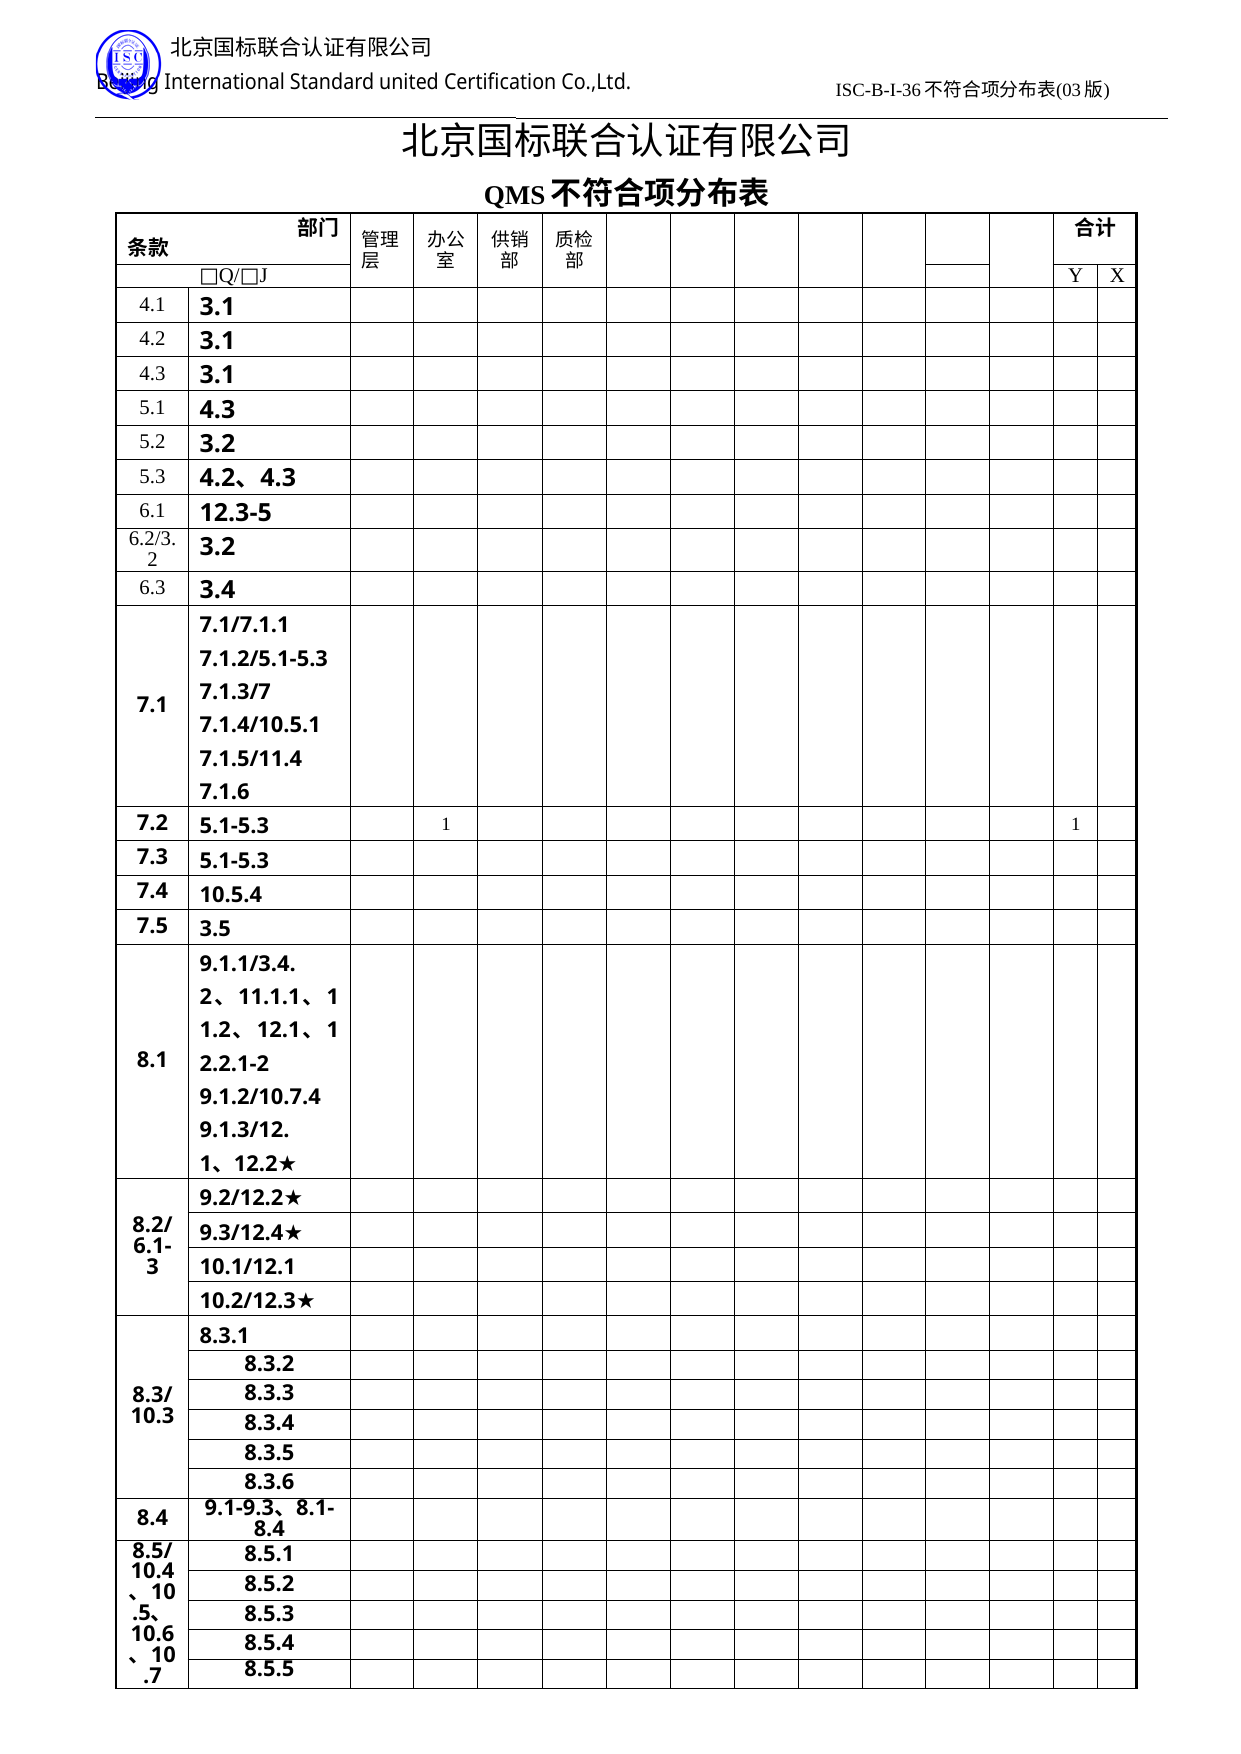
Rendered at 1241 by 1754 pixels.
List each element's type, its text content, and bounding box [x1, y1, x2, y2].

table_cell 7.1/7.1.1 7.1.2/5.1-5.3 7.1.3/7 7.1.4/10.5.1 7.1.5/11.4 7.1.6 [189, 606, 350, 806]
table_cell [351, 1316, 413, 1350]
table_cell 7.3 [117, 841, 188, 875]
table_cell [351, 1499, 413, 1540]
table_cell [607, 288, 670, 322]
table_cell [990, 910, 1053, 943]
table_cell [990, 1380, 1053, 1409]
table_cell [799, 426, 862, 459]
table_cell [543, 391, 606, 425]
table_cell [414, 841, 477, 875]
table_cell [414, 1630, 477, 1659]
table_cell [414, 1601, 477, 1629]
picture [95, 30, 163, 99]
table_cell 8.3.5 [189, 1440, 350, 1468]
table_cell [671, 1601, 734, 1629]
table_cell [414, 357, 477, 390]
table_cell [607, 1248, 670, 1281]
table_cell [799, 460, 862, 493]
table_cell [414, 426, 477, 459]
table_cell [926, 1499, 989, 1540]
table_cell [926, 841, 989, 875]
table_cell [990, 572, 1053, 605]
table_cell [543, 357, 606, 390]
table_cell [1054, 1316, 1097, 1350]
table_cell [1098, 1316, 1135, 1350]
table_cell 8.5.1 [189, 1541, 350, 1570]
table_cell [414, 910, 477, 943]
table_cell [607, 1469, 670, 1498]
table_cell [671, 1248, 734, 1281]
table_cell [735, 1380, 798, 1409]
table_cell 3.2 [189, 426, 350, 459]
table_cell [926, 357, 989, 390]
table_cell [799, 1248, 862, 1281]
table_cell [671, 1469, 734, 1498]
table_cell [351, 1282, 413, 1315]
table_cell [478, 572, 542, 605]
table_cell [543, 1469, 606, 1498]
table_header 合计 [1054, 214, 1135, 264]
table_cell [478, 841, 542, 875]
table_cell [1054, 460, 1097, 493]
table_cell [926, 1660, 989, 1688]
table_cell [926, 426, 989, 459]
table_cell [990, 876, 1053, 909]
table_cell [863, 357, 925, 390]
table_cell 8.5.4 [189, 1630, 350, 1659]
table_cell [1098, 529, 1135, 571]
table_cell [1054, 1440, 1097, 1468]
table_cell [607, 910, 670, 943]
table_cell [863, 1469, 925, 1498]
table_cell [478, 910, 542, 943]
table_cell [1098, 1380, 1135, 1409]
table_cell 8.3.3 [189, 1380, 350, 1409]
table_cell 4.3 [189, 391, 350, 425]
table_cell [863, 391, 925, 425]
table_cell [926, 265, 989, 287]
table_cell [926, 1316, 989, 1350]
table_cell [799, 1571, 862, 1599]
table_cell [543, 1282, 606, 1315]
table_cell [351, 1440, 413, 1468]
table_cell [671, 876, 734, 909]
table_cell [607, 426, 670, 459]
table_cell [543, 1630, 606, 1659]
table_cell [926, 945, 989, 1178]
table_cell [735, 1179, 798, 1212]
table_cell [351, 529, 413, 571]
table_cell [671, 426, 734, 459]
table_cell [671, 945, 734, 1178]
table_cell □Q/□J [117, 265, 350, 287]
table_cell [671, 357, 734, 390]
table_cell [926, 529, 989, 571]
table_cell [671, 910, 734, 943]
table_cell [478, 288, 542, 322]
table_cell [863, 460, 925, 493]
table_cell [735, 1440, 798, 1468]
table_cell [607, 1213, 670, 1247]
table_cell [799, 1351, 862, 1379]
table_cell [414, 1282, 477, 1315]
table_cell [1054, 1499, 1097, 1540]
table_cell [607, 876, 670, 909]
table_cell [1098, 460, 1135, 493]
table_cell [671, 495, 734, 528]
table_cell 8.5.2 [189, 1571, 350, 1599]
table_header [607, 214, 670, 287]
table_cell [799, 357, 862, 390]
table_cell [990, 460, 1053, 493]
table_cell [1054, 841, 1097, 875]
table_cell [607, 1380, 670, 1409]
table_cell [414, 1571, 477, 1599]
table_cell [926, 323, 989, 356]
table_cell [735, 288, 798, 322]
table_header 质检部 [543, 214, 606, 287]
table_cell 8.2/6.1-3 [117, 1179, 188, 1315]
table_cell [607, 460, 670, 493]
table_cell [478, 876, 542, 909]
table_cell [543, 323, 606, 356]
table_cell 8.3.2 [189, 1351, 350, 1379]
table_cell [414, 1351, 477, 1379]
table_cell [414, 1179, 477, 1212]
table_cell 4.1 [117, 288, 188, 322]
table_cell [863, 1630, 925, 1659]
table_cell [478, 1179, 542, 1212]
table_cell [1054, 1179, 1097, 1212]
table_cell [478, 1248, 542, 1281]
table_cell [735, 807, 798, 840]
table_cell [990, 606, 1053, 806]
table_cell [990, 1630, 1053, 1659]
table_cell [478, 807, 542, 840]
table_cell [607, 841, 670, 875]
table_cell [478, 606, 542, 806]
table_cell [671, 1410, 734, 1438]
text QMS不符合项分布表 [96, 174, 1157, 212]
table_cell [543, 945, 606, 1178]
table_cell [478, 495, 542, 528]
table_cell [671, 1282, 734, 1315]
table_cell [735, 1282, 798, 1315]
table_header [863, 214, 925, 287]
table_cell [478, 426, 542, 459]
table_cell [926, 807, 989, 840]
table_cell [351, 1380, 413, 1409]
table_cell [735, 1316, 798, 1350]
table_cell 5.1-5.3 [189, 841, 350, 875]
table_cell [799, 876, 862, 909]
table_cell [1098, 606, 1135, 806]
table_cell [926, 1440, 989, 1468]
table_cell [735, 1213, 798, 1247]
table_cell [799, 572, 862, 605]
table_cell [990, 1316, 1053, 1350]
table_cell [863, 529, 925, 571]
table_cell [414, 1499, 477, 1540]
table_cell [543, 1316, 606, 1350]
table_cell [799, 1541, 862, 1570]
table_cell [1098, 1541, 1135, 1570]
table_cell [863, 1440, 925, 1468]
table_cell [1054, 1601, 1097, 1629]
table_cell [543, 1660, 606, 1688]
table_cell [414, 288, 477, 322]
table_cell [1098, 1282, 1135, 1315]
table_cell [671, 391, 734, 425]
table_cell [351, 1630, 413, 1659]
table_cell [735, 1351, 798, 1379]
table_cell [414, 323, 477, 356]
table_cell [543, 460, 606, 493]
table_cell [735, 1248, 798, 1281]
table_cell [863, 572, 925, 605]
table_cell [543, 1213, 606, 1247]
table_cell [735, 460, 798, 493]
table_cell [607, 1316, 670, 1350]
table_cell [926, 495, 989, 528]
table_cell [990, 1499, 1053, 1540]
table_cell [414, 572, 477, 605]
table_cell 12.3-5 [189, 495, 350, 528]
table_cell 9.1.1/3.4.2、11.1.1、11.2、12.1、12.2.1-2 9.1.2/10.7.4 9.1.3/12.1、12.2★ [189, 945, 350, 1178]
table_cell [1054, 1248, 1097, 1281]
table_cell [990, 1248, 1053, 1281]
table_cell [543, 1499, 606, 1540]
table_cell [351, 460, 413, 493]
table_cell [671, 288, 734, 322]
table_cell 10.2/12.3★ [189, 1282, 350, 1315]
table_cell [799, 1469, 862, 1498]
table_cell 5.2 [117, 426, 188, 459]
table_cell [607, 1410, 670, 1438]
table_cell [735, 495, 798, 528]
table_cell [990, 945, 1053, 1178]
table_cell [863, 1380, 925, 1409]
table_cell [671, 1440, 734, 1468]
table_cell 7.1 [117, 606, 188, 806]
table_cell [863, 1282, 925, 1315]
table_cell [863, 910, 925, 943]
table_cell [1054, 529, 1097, 571]
table_cell [990, 841, 1053, 875]
table_cell [926, 910, 989, 943]
table_cell [543, 1571, 606, 1599]
table_cell [671, 1380, 734, 1409]
table_cell [990, 391, 1053, 425]
table_cell [1098, 910, 1135, 943]
table_cell [863, 426, 925, 459]
table_cell [671, 1213, 734, 1247]
table_cell [1098, 323, 1135, 356]
table_cell [863, 606, 925, 806]
table_cell 8.3.4 [189, 1410, 350, 1438]
table_cell [351, 1571, 413, 1599]
table_cell [990, 807, 1053, 840]
table_cell [1098, 876, 1135, 909]
table_cell [478, 1380, 542, 1409]
table_cell [863, 1601, 925, 1629]
table_cell [1054, 1469, 1097, 1498]
table_cell [735, 1410, 798, 1438]
table_cell [926, 606, 989, 806]
table_cell [478, 1469, 542, 1498]
table_cell [1098, 945, 1135, 1178]
table_cell [799, 391, 862, 425]
table_cell [863, 288, 925, 322]
table_cell [478, 391, 542, 425]
table_cell [863, 1179, 925, 1212]
table_cell [1054, 876, 1097, 909]
table_cell [607, 1440, 670, 1468]
table_cell [671, 1351, 734, 1379]
table_cell [1098, 391, 1135, 425]
table_cell 3.1 [189, 323, 350, 356]
table_cell [351, 1351, 413, 1379]
table_cell [351, 1469, 413, 1498]
table_cell 6.2/3.2 [117, 529, 188, 571]
table_cell [607, 606, 670, 806]
table_cell [543, 876, 606, 909]
table_cell [671, 1660, 734, 1688]
table_cell [799, 807, 862, 840]
table_cell [414, 1440, 477, 1468]
table_cell 5.1-5.3 [189, 807, 350, 840]
table_cell [351, 495, 413, 528]
table_cell [671, 1499, 734, 1540]
table_cell 8.5.3 [189, 1601, 350, 1629]
table_cell [990, 1601, 1053, 1629]
table_cell [735, 357, 798, 390]
table_cell [1054, 323, 1097, 356]
table_header [990, 214, 1053, 287]
table_cell [735, 529, 798, 571]
table_cell [990, 288, 1053, 322]
table_cell [478, 1440, 542, 1468]
table_cell [607, 323, 670, 356]
table_cell [414, 460, 477, 493]
table_cell [863, 1660, 925, 1688]
table_cell [543, 910, 606, 943]
table_cell [990, 357, 1053, 390]
table_cell [351, 288, 413, 322]
table_cell 8.4 [117, 1499, 188, 1540]
table_cell [543, 1410, 606, 1438]
table_cell Y [1054, 265, 1097, 287]
table_cell [1054, 910, 1097, 943]
table_cell [607, 1571, 670, 1599]
table_cell 3.2 [189, 529, 350, 571]
table_cell 6.1 [117, 495, 188, 528]
table_cell [543, 1541, 606, 1570]
table_cell [478, 460, 542, 493]
table_cell [671, 807, 734, 840]
table_cell [926, 288, 989, 322]
table_cell [414, 1248, 477, 1281]
table_cell [1054, 1380, 1097, 1409]
table_cell [607, 1282, 670, 1315]
table_cell [799, 495, 862, 528]
table_cell [1054, 1630, 1097, 1659]
table_cell [799, 1630, 862, 1659]
table_cell 9.3/12.4★ [189, 1213, 350, 1247]
table_cell [735, 910, 798, 943]
table_cell [863, 1541, 925, 1570]
table_cell [351, 572, 413, 605]
table_cell [1098, 841, 1135, 875]
table_cell [414, 391, 477, 425]
table_cell [1054, 495, 1097, 528]
text 北京国标联合认证有限公司 [96, 124, 1157, 162]
table_cell [671, 572, 734, 605]
table_cell [926, 1601, 989, 1629]
table_cell [990, 529, 1053, 571]
table_cell [607, 495, 670, 528]
table_cell 8.1 [117, 945, 188, 1178]
table_cell [351, 1541, 413, 1570]
table_cell [414, 1660, 477, 1688]
table_cell [990, 323, 1053, 356]
table_cell [863, 841, 925, 875]
table_cell [478, 1351, 542, 1379]
table_cell [351, 1601, 413, 1629]
table_cell [351, 1179, 413, 1212]
table_cell [990, 1541, 1053, 1570]
table_cell [543, 1601, 606, 1629]
table_cell [671, 1541, 734, 1570]
table_cell [1098, 1248, 1135, 1281]
table_cell 9.2/12.2★ [189, 1179, 350, 1212]
table_cell [351, 1213, 413, 1247]
table_cell [799, 945, 862, 1178]
table_cell [735, 391, 798, 425]
table_cell [414, 1213, 477, 1247]
table_cell [351, 391, 413, 425]
table_cell [1054, 606, 1097, 806]
table_cell [607, 391, 670, 425]
table_cell [351, 910, 413, 943]
table_cell [351, 357, 413, 390]
table_cell [1054, 1282, 1097, 1315]
table_cell [1098, 495, 1135, 528]
table_cell [799, 841, 862, 875]
table_cell [414, 606, 477, 806]
table_cell 5.1 [117, 391, 188, 425]
table_cell [863, 945, 925, 1178]
table_cell [671, 460, 734, 493]
table_cell [863, 1316, 925, 1350]
table_cell 5.3 [117, 460, 188, 493]
table_cell [607, 1179, 670, 1212]
table_cell [671, 1179, 734, 1212]
table_cell [799, 606, 862, 806]
table_cell [735, 945, 798, 1178]
table_cell [478, 1499, 542, 1540]
table_cell [607, 1541, 670, 1570]
table_cell [543, 1440, 606, 1468]
table_cell [543, 288, 606, 322]
table_cell [607, 945, 670, 1178]
table_cell X [1098, 265, 1135, 287]
table_cell [543, 1380, 606, 1409]
table_cell [1098, 1571, 1135, 1599]
table_cell [926, 876, 989, 909]
table_cell 3.1 [189, 288, 350, 322]
table_cell [990, 426, 1053, 459]
table_cell [543, 841, 606, 875]
table_cell [926, 1213, 989, 1247]
table_cell [543, 426, 606, 459]
table_cell [1054, 572, 1097, 605]
table_cell [735, 572, 798, 605]
table_cell [671, 841, 734, 875]
table_cell [478, 1541, 542, 1570]
table_cell [351, 841, 413, 875]
table_cell [543, 572, 606, 605]
table_cell [735, 1571, 798, 1599]
table_cell 4.2、4.3 [189, 460, 350, 493]
table_cell [351, 1410, 413, 1438]
table_cell [926, 391, 989, 425]
table_cell [926, 1410, 989, 1438]
table_cell 6.3 [117, 572, 188, 605]
table_cell [478, 1282, 542, 1315]
table_cell [735, 1541, 798, 1570]
table_cell [990, 1469, 1053, 1498]
table_cell [1098, 1213, 1135, 1247]
table_cell 3.4 [189, 572, 350, 605]
table_cell [735, 606, 798, 806]
table_cell [478, 1630, 542, 1659]
table_cell 10.1/12.1 [189, 1248, 350, 1281]
table_cell [990, 1410, 1053, 1438]
table_cell [799, 1601, 862, 1629]
table_cell [863, 807, 925, 840]
table_cell [863, 876, 925, 909]
table_cell [990, 1179, 1053, 1212]
table_cell [414, 495, 477, 528]
table_cell [351, 876, 413, 909]
table_cell [478, 357, 542, 390]
table_cell [607, 1499, 670, 1540]
table_cell [351, 323, 413, 356]
table_cell [863, 495, 925, 528]
table_cell [543, 606, 606, 806]
table_cell [799, 1440, 862, 1468]
table_cell [799, 1660, 862, 1688]
table_cell [735, 841, 798, 875]
table_cell [1054, 945, 1097, 1178]
table_cell [351, 606, 413, 806]
table_header 管理层 [351, 214, 413, 287]
table_cell [926, 460, 989, 493]
table_header 办公室 [414, 214, 477, 287]
table_cell [543, 807, 606, 840]
table_cell [414, 1541, 477, 1570]
table_cell [1098, 1179, 1135, 1212]
table_cell [1054, 1351, 1097, 1379]
table_cell [671, 1571, 734, 1599]
table_cell [799, 1316, 862, 1350]
table_cell [1054, 1213, 1097, 1247]
table_cell [607, 1601, 670, 1629]
table_cell [478, 1660, 542, 1688]
table_cell [799, 1380, 862, 1409]
table_cell 3.1 [189, 357, 350, 390]
table_cell [735, 1499, 798, 1540]
table_cell 8.5.5 [189, 1660, 350, 1688]
table_cell [990, 1440, 1053, 1468]
table_cell [1054, 391, 1097, 425]
table_cell [1098, 288, 1135, 322]
table_cell 9.1-9.3、8.1-8.4 [189, 1499, 350, 1540]
table_cell [607, 572, 670, 605]
table_cell [543, 1351, 606, 1379]
table_header 供销部 [478, 214, 542, 287]
table_cell [351, 807, 413, 840]
table_cell 4.3 [117, 357, 188, 390]
table_cell 1 [414, 807, 477, 840]
table_cell [351, 1660, 413, 1688]
table_cell [543, 1179, 606, 1212]
table_cell [671, 529, 734, 571]
table_cell [351, 426, 413, 459]
table_cell [799, 529, 862, 571]
table_cell [735, 426, 798, 459]
table_cell [990, 1660, 1053, 1688]
table_cell [478, 323, 542, 356]
table_cell [863, 1351, 925, 1379]
table_cell 8.3.1 [189, 1316, 350, 1350]
table_cell [926, 1248, 989, 1281]
table_cell [735, 1469, 798, 1498]
table_cell [1098, 426, 1135, 459]
table_cell [607, 357, 670, 390]
table_cell [735, 1601, 798, 1629]
table_cell [863, 323, 925, 356]
table_header [926, 214, 989, 264]
table_cell [926, 1571, 989, 1599]
table_cell [607, 807, 670, 840]
table_cell [543, 1248, 606, 1281]
table_cell [478, 1316, 542, 1350]
table_cell [863, 1213, 925, 1247]
table_cell 1 [1054, 807, 1097, 840]
table_cell [1054, 1541, 1097, 1570]
table_cell [926, 1380, 989, 1409]
table_cell [799, 288, 862, 322]
table_cell [1054, 1660, 1097, 1688]
table_cell [863, 1248, 925, 1281]
table_cell [799, 1410, 862, 1438]
table_cell [990, 1282, 1053, 1315]
table_cell 10.5.4 [189, 876, 350, 909]
table_cell [607, 1351, 670, 1379]
table_cell [863, 1410, 925, 1438]
table_cell 8.5/10.4、10.5、10.6、10.7 [117, 1541, 188, 1688]
table_header [799, 214, 862, 287]
table_cell [1098, 357, 1135, 390]
table_cell [351, 1248, 413, 1281]
table_cell 7.2 [117, 807, 188, 840]
table_cell [607, 1660, 670, 1688]
table_cell [735, 876, 798, 909]
table_cell [990, 1571, 1053, 1599]
table_cell 8.3/ 10.3 [117, 1316, 188, 1498]
table_cell [926, 1282, 989, 1315]
table_cell [607, 1630, 670, 1659]
table_cell [1098, 1410, 1135, 1438]
table_cell [1054, 1410, 1097, 1438]
table_cell [1098, 1630, 1135, 1659]
table_cell [1098, 1601, 1135, 1629]
table_cell [799, 323, 862, 356]
table_cell [799, 1499, 862, 1540]
table_cell 7.4 [117, 876, 188, 909]
table_header [735, 214, 798, 287]
table_cell 3.5 [189, 910, 350, 943]
table_cell [671, 1316, 734, 1350]
table_cell [799, 1282, 862, 1315]
table_cell [543, 529, 606, 571]
table_cell [478, 1213, 542, 1247]
table_cell [1098, 1440, 1135, 1468]
table_cell [799, 1179, 862, 1212]
table_cell [1098, 572, 1135, 605]
table_cell [1098, 1660, 1135, 1688]
table_cell [799, 1213, 862, 1247]
table_cell [414, 945, 477, 1178]
table_cell [799, 910, 862, 943]
table_cell [1098, 1469, 1135, 1498]
table_cell 8.3.6 [189, 1469, 350, 1498]
table_cell [478, 1410, 542, 1438]
table_cell [735, 323, 798, 356]
table_cell [926, 1630, 989, 1659]
table_cell [414, 1380, 477, 1409]
table_cell [735, 1630, 798, 1659]
table_cell [1054, 357, 1097, 390]
table_cell [926, 1351, 989, 1379]
table_cell [863, 1571, 925, 1599]
table_cell [414, 1410, 477, 1438]
table_cell [414, 876, 477, 909]
table_cell [607, 529, 670, 571]
table_cell [671, 1630, 734, 1659]
table_header [671, 214, 734, 287]
table_cell 4.2 [117, 323, 188, 356]
table_cell [671, 323, 734, 356]
table_cell 7.5 [117, 910, 188, 943]
table_cell [1054, 288, 1097, 322]
table_cell [478, 1571, 542, 1599]
table_cell [543, 495, 606, 528]
table_cell [990, 1213, 1053, 1247]
table_cell [926, 1179, 989, 1212]
table_cell [1098, 1351, 1135, 1379]
table_cell [1054, 1571, 1097, 1599]
table_cell [478, 1601, 542, 1629]
table_cell [671, 606, 734, 806]
table_cell [1098, 807, 1135, 840]
table_cell [990, 495, 1053, 528]
table_header 部门 条款 [117, 214, 350, 264]
table_cell [863, 1499, 925, 1540]
table_cell [414, 1316, 477, 1350]
table_cell [351, 945, 413, 1178]
table_cell [414, 1469, 477, 1498]
table_cell [990, 1351, 1053, 1379]
table_cell [926, 572, 989, 605]
table_cell [414, 529, 477, 571]
table_cell [926, 1469, 989, 1498]
table_cell [1054, 426, 1097, 459]
table_cell [1098, 1499, 1135, 1540]
table_cell [735, 1660, 798, 1688]
table_cell [478, 945, 542, 1178]
table_cell [926, 1541, 989, 1570]
table_cell [478, 529, 542, 571]
